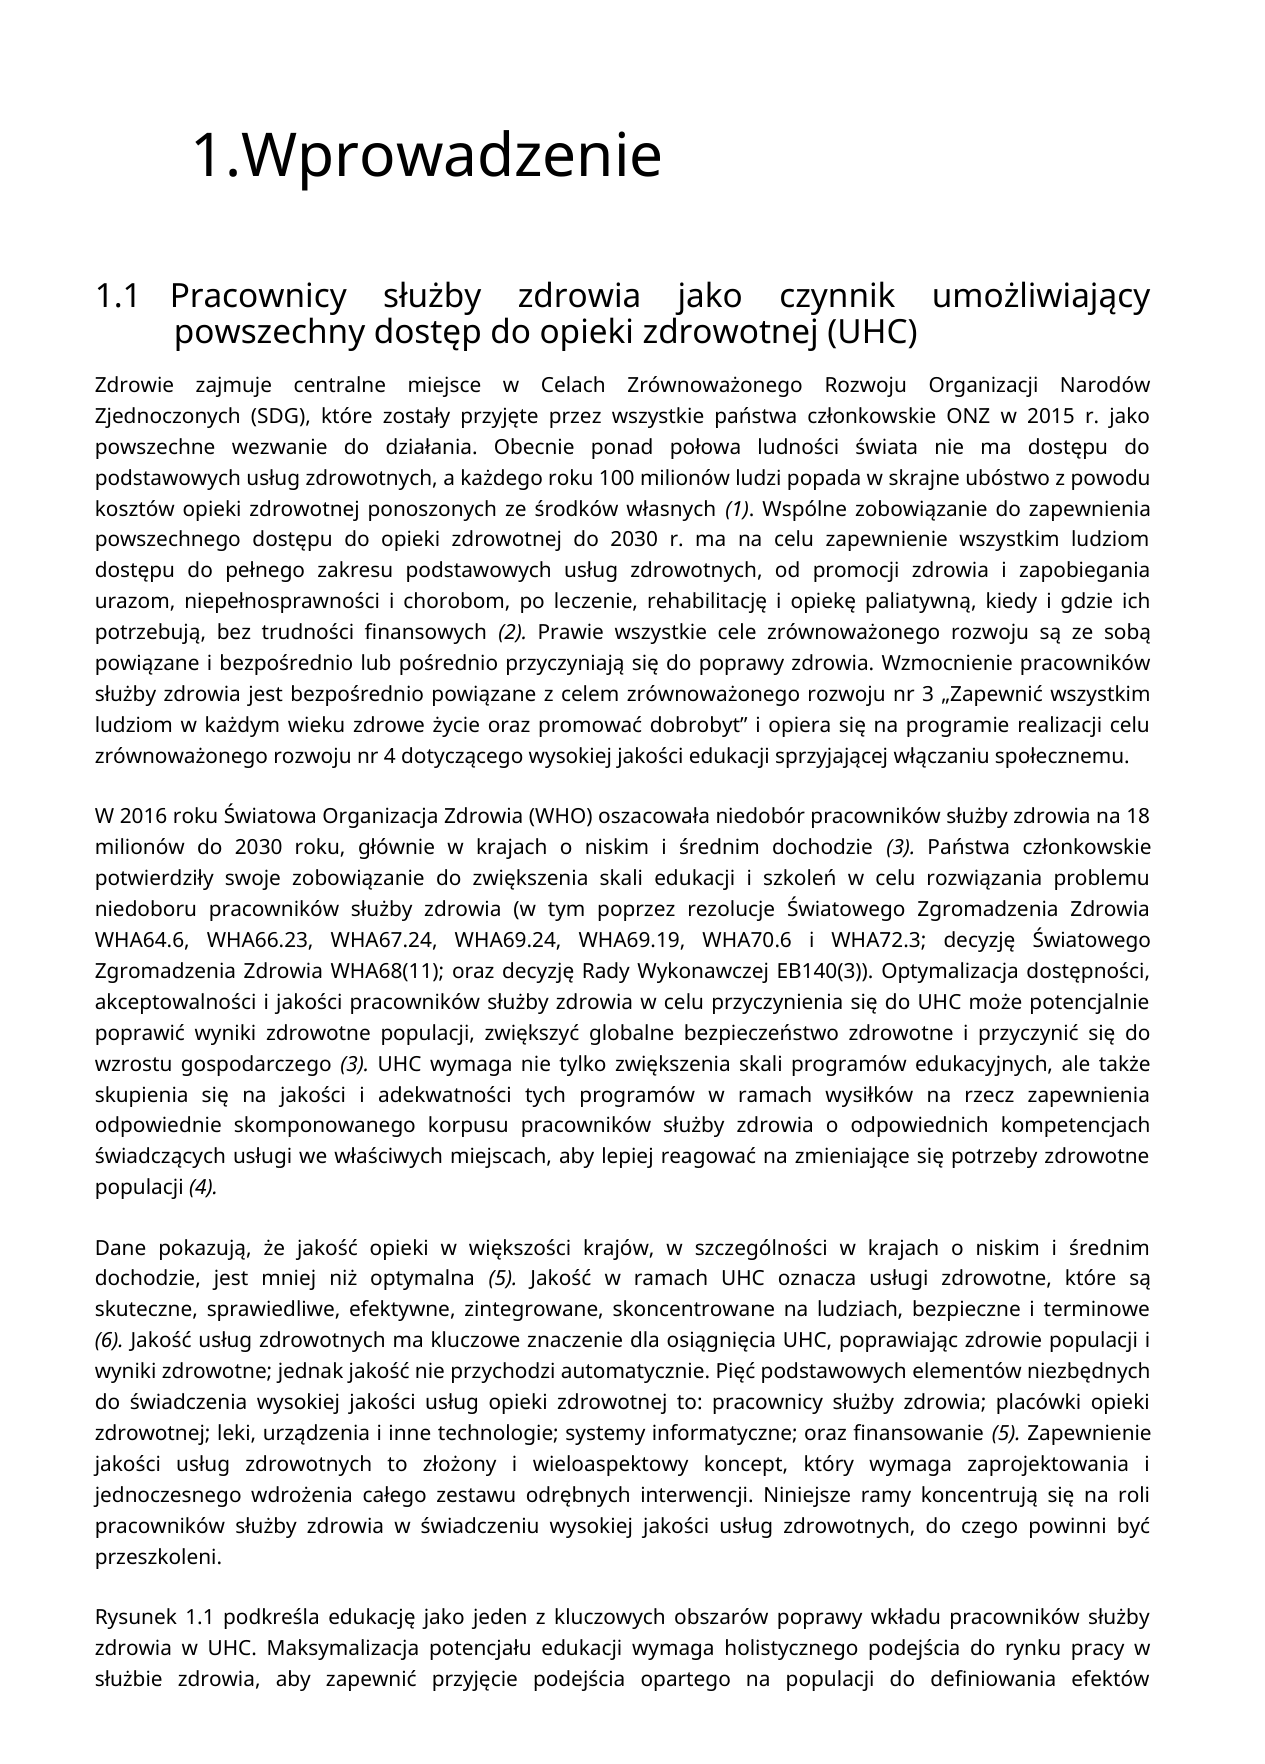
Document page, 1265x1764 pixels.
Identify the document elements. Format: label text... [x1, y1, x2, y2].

text 1.1 Pracownicy służby zdrowia jako czynnik umożliwiający powszechny dostęp do opieki zdrowotnej (UHC) [94, 277, 1152, 353]
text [94, 1602, 1152, 1692]
text W 2016 roku Światowa Organizacja Zdrowia (WHO) oszacowała niedobór pracowników służby zdrowia na 18 milionów do 2030 roku, głównie w krajach o niskim i średnim dochodzie (3). Państwa członkowskie potwierdziły swoje zobowiązanie do zwiększenia skali edukacji i szkoleń w celu rozwiązania problemu niedoboru pracowników służby zdrowia (w tym poprzez rezolucje Światowego Zgromadzenia Zdrowia WHA64.6, WHA66.23, WHA67.24, WHA69.24, WHA69.19, WHA70.6 i WHA72.3; decyzję Światowego Zgromadzenia Zdrowia WHA68(11); oraz decyzję Rady Wykonawczej EB140(3)). Optymalizacja dostępności, akceptowalności i jakości pracowników służby zdrowia w celu przyczynienia się do UHC może potencjalnie poprawić wyniki zdrowotne populacji, zwiększyć globalne bezpieczeństwo zdrowotne i przyczynić się do wzrostu gospodarczego (3). UHC wymaga nie tylko zwiększenia skali programów edukacyjnych, ale także skupienia się na jakości i adekwatności tych programów w ramach wysiłków na rzecz zapewnienia odpowiednie skomponowanego korpusu pracowników służby zdrowia o odpowiednich kompetencjach świadczących usługi we właściwych miejscach, aby lepiej reagować na zmieniające się potrzeby zdrowotne populacji (4). [94, 801, 1152, 1201]
text Dane pokazują, że jakość opieki w większości krajów, w szczególności w krajach o niskim i średnim dochodzie, jest mniej niż optymalna (5). Jakość w ramach UHC oznacza usługi zdrowotne, które są skuteczne, sprawiedliwe, efektywne, zintegrowane, skoncentrowane na ludziach, bezpieczne i terminowe (6). Jakość usług zdrowotnych ma kluczowe znaczenie dla osiągnięcia UHC, poprawiając zdrowie populacji i wyniki zdrowotne; jednak jakość nie przychodzi automatycznie. Pięć podstawowych elementów niezbędnych do świadczenia wysokiej jakości usług opieki zdrowotnej to: pracownicy służby zdrowia; placówki opieki zdrowotnej; leki, urządzenia i inne technologie; systemy informatyczne; oraz finansowanie (5). Zapewnienie jakości usług zdrowotnych to złożony i wieloaspektowy koncept, który wymaga zaprojektowania i jednoczesnego wdrożenia całego zestawu odrębnych interwencji. Niniejsze ramy koncentrują się na roli pracowników służby zdrowia w świadczeniu wysokiej jakości usług zdrowotnych, do czego powinni być przeszkoleni. [94, 1233, 1152, 1570]
text Zdrowie zajmuje centralne miejsce w Celach Zrównoważonego Rozwoju Organizacji Narodów Zjednoczonych (SDG), które zostały przyjęte przez wszystkie państwa członkowskie ONZ w 2015 r. jako powszechne wezwanie do działania. Obecnie ponad połowa ludności świata nie ma dostępu do podstawowych usług zdrowotnych, a każdego roku 100 milionów ludzi popada w skrajne ubóstwo z powodu kosztów opieki zdrowotnej ponoszonych ze środków własnych (1). Wspólne zobowiązanie do zapewnienia powszechnego dostępu do opieki zdrowotnej do 2030 r. ma na celu zapewnienie wszystkim ludziom dostępu do pełnego zakresu podstawowych usług zdrowotnych, od promocji zdrowia i zapobiegania urazom, niepełnosprawności i chorobom, po leczenie, rehabilitację i opiekę paliatywną, kiedy i gdzie ich potrzebują, bez trudności finansowych (2). Prawie wszystkie cele zrównoważonego rozwoju są ze sobą powiązane i bezpośrednio lub pośrednio przyczyniają się do poprawy zdrowia. Wzmocnienie pracowników służby zdrowia jest bezpośrednio powiązane z celem zrównoważonego rozwoju nr 3 „Zapewnić wszystkim ludziom w każdym wieku zdrowe życie oraz promować dobrobyt” i opiera się na programie realizacji celu zrównoważonego rozwoju nr 4 dotyczącego wysokiej jakości edukacji sprzyjającej włączaniu społecznemu. [94, 370, 1152, 769]
text 1.Wprowadzenie [94, 112, 1152, 194]
